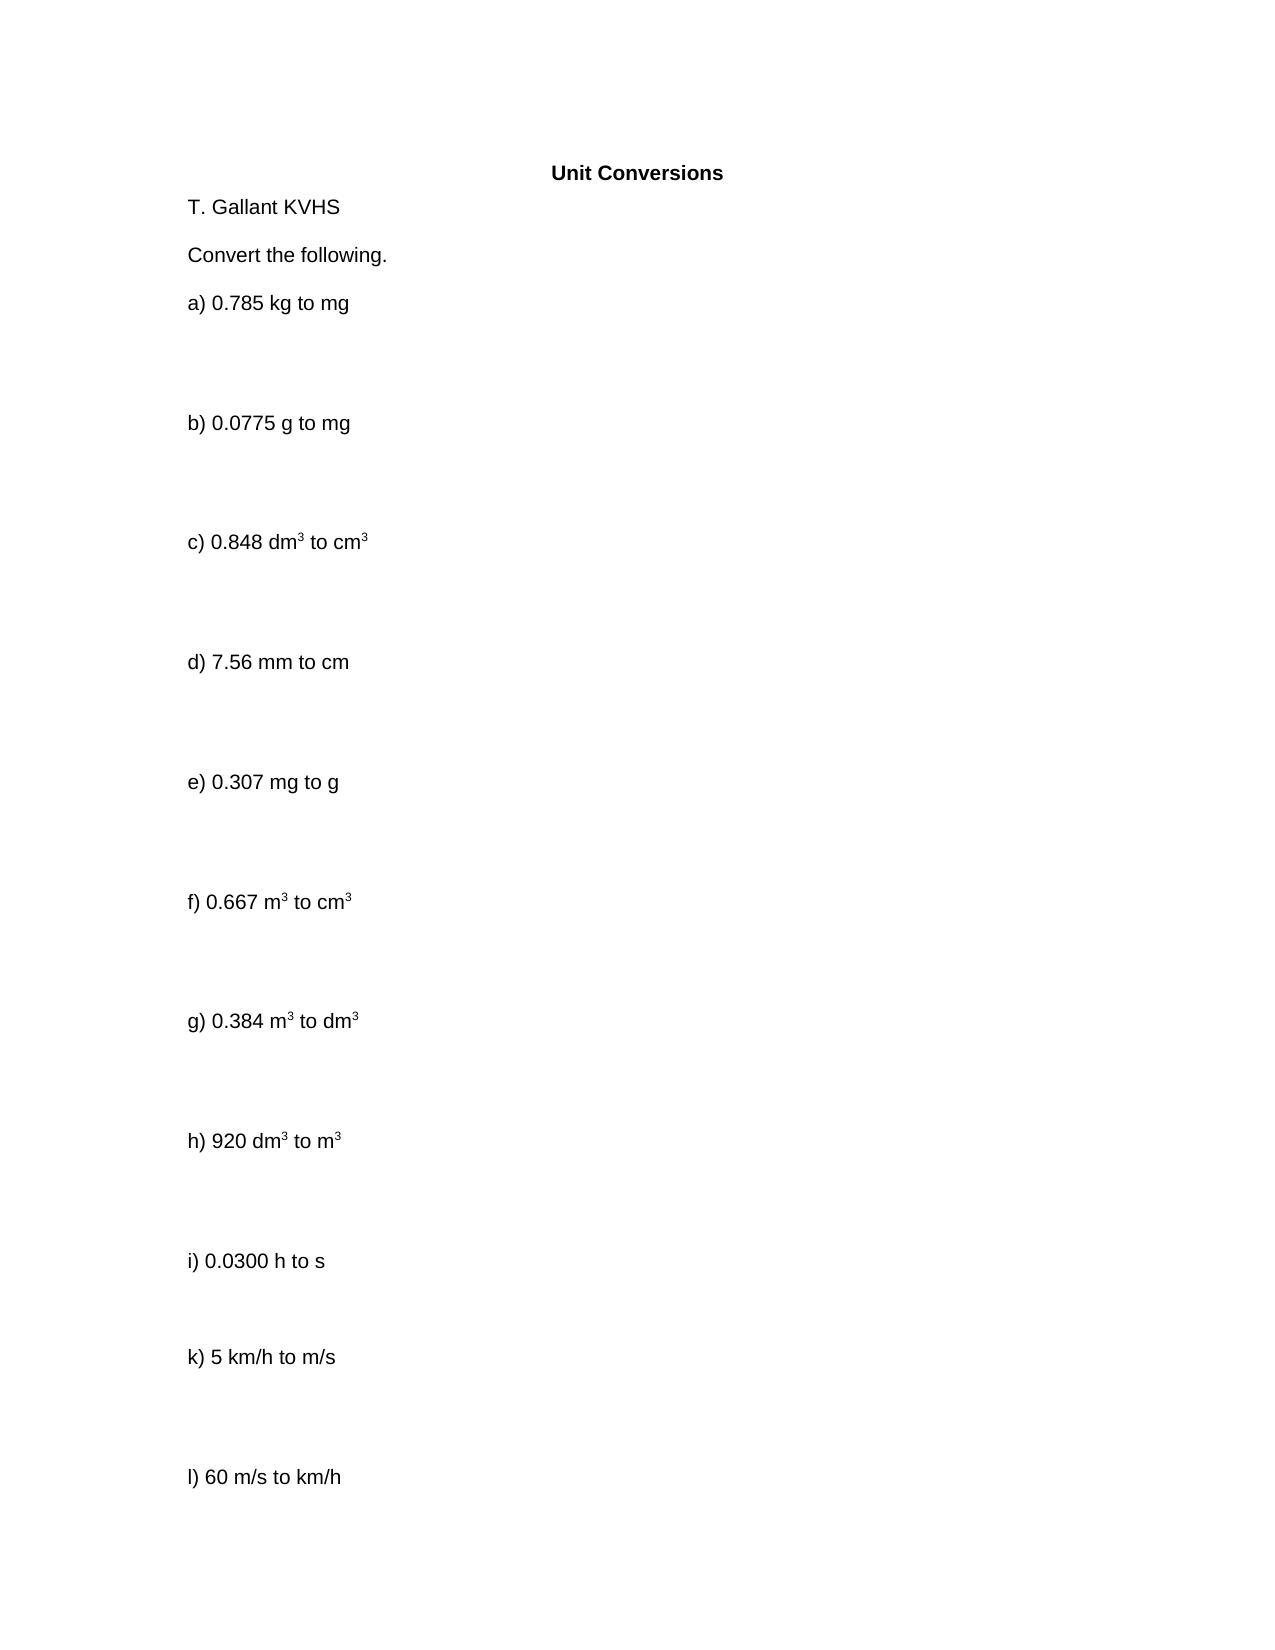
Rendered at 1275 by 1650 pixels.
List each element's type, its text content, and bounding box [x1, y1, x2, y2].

text Unit Conversions [187, 160, 1087, 184]
text T. Gallant KVHS Convert the following. a) 0.785 kg to mg b) 0.0775 g to mg c) 0.848 dm3 to cm3 d) 7.56 mm to cm e) 0.307 mg to g f) 0.667 m3 to cm3 g) 0.384 m3 to dm3 h) 920 dm3 to m3 i) 0.0300 h to s k) 5 km/h to m/s l) 60 m/s to km/h [187, 195, 1087, 1488]
